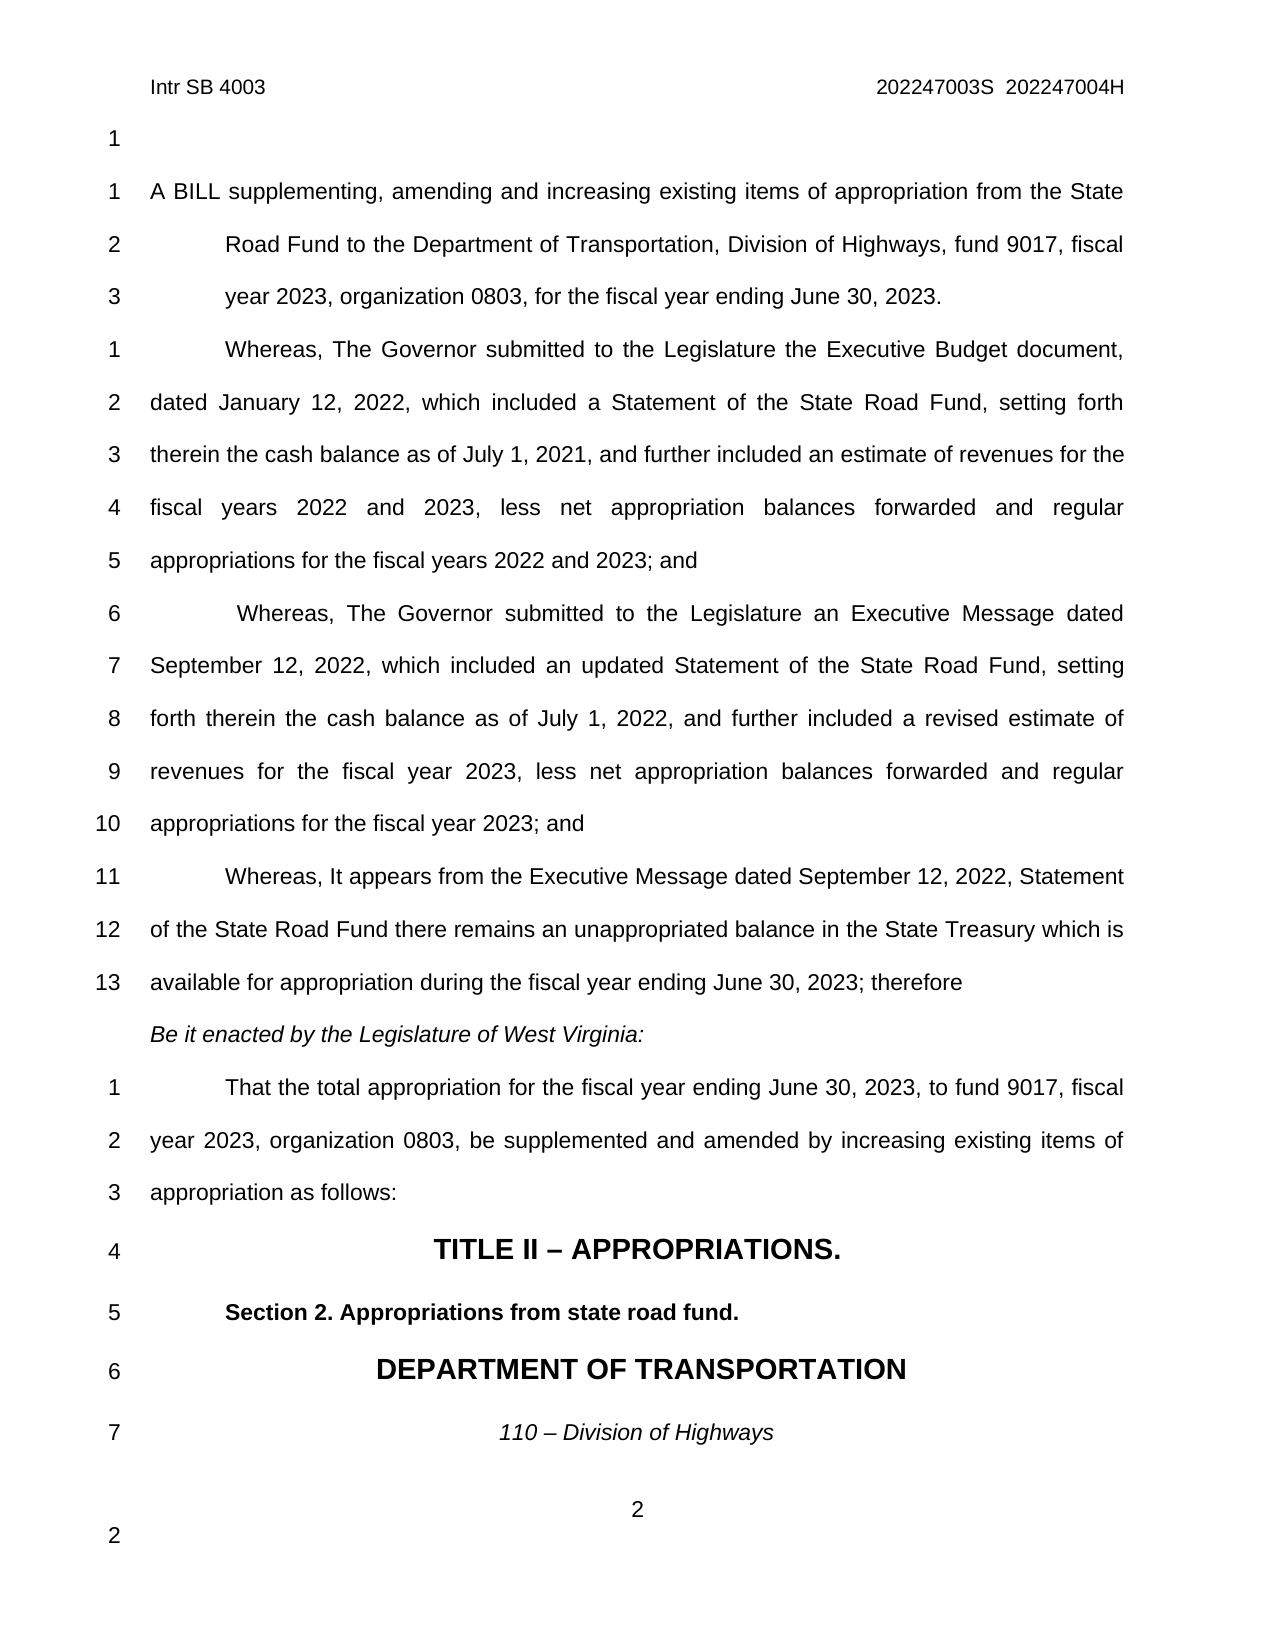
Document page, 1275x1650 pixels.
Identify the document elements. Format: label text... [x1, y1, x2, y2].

text Whereas, It appears from the Executive Message dated September 12, 2022, Statement of the State Road Fund there remains an unappropriated balance in the State Treasury which is available for appropriation during the fiscal year ending June 30, 2023; therefore [150, 863, 1125, 995]
text That the total appropriation for the fiscal year ending June 30, 2023, to fund 9017, fiscal year 2023, organization 0803, be supplemented and amended by increasing existing items of appropriation as follows: [150, 1074, 1125, 1206]
text 110 – Division of Highways [150, 1419, 1125, 1445]
text Be it enacted by the Legislature of West Virginia: [150, 1021, 1125, 1048]
title A BILL supplementing, amending and increasing existing items of appropriation from the State Road Fund to the Department of Transportation, Division of Highways, fund 9017, fiscal year 2023, organization 0803, for the fiscal year ending June 30, 2023. [150, 178, 1125, 310]
text Whereas, The Governor submitted to the Legislature the Executive Budget document, dated January 12, 2022, which included a Statement of the State Road Fund, setting forth therein the cash balance as of July 1, 2021, and further included an estimate of revenues for the fiscal years 2022 and 2023, less net appropriation balances forwarded and regular appropriations for the fiscal years 2022 and 2023; and [150, 336, 1125, 573]
subtitle Section 2. Appropriations from state road fund. [225, 1299, 1125, 1326]
subtitle Title II – Appropriations. [150, 1232, 1125, 1266]
text Whereas, The Governor submitted to the Legislature an Executive Message dated September 12, 2022, which included an updated Statement of the State Road Fund, setting forth therein the cash balance as of July 1, 2022, and further included a revised estimate of revenues for the fiscal year 2023, less net appropriation balances forwarded and regular appropriations for the fiscal year 2023; and [150, 599, 1125, 837]
subtitle DEPARTMENT OF TRANSPORTATIOn [150, 1352, 1125, 1385]
